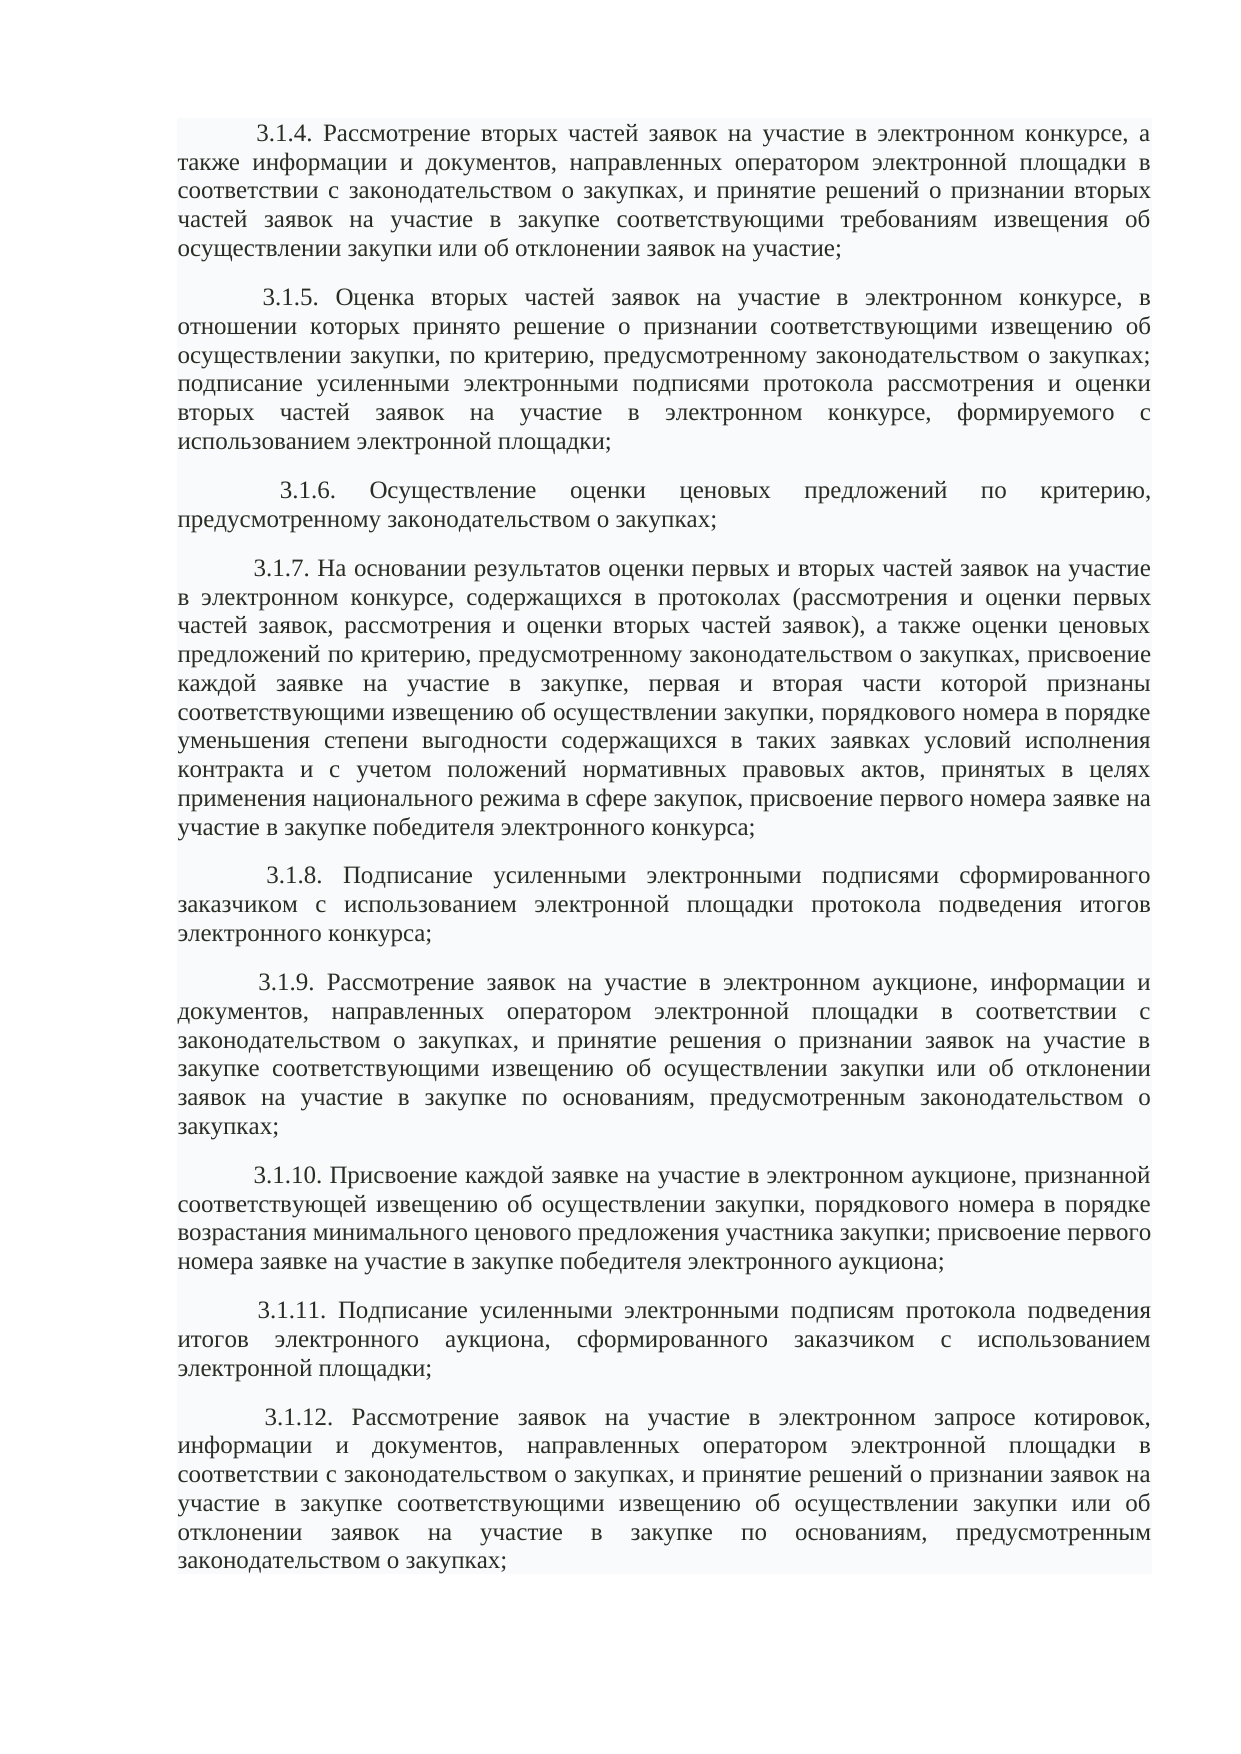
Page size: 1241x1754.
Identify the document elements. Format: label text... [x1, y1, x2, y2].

text 3.1.9. Рассмотрение заявок на участие в электронном аукционе, информации и документов, направленных оператором электронной площадки в соответствии с законодательством о закупках, и принятие решения о признании заявок на участие в закупке соответствующими извещению об осуществлении закупки или об отклонении заявок на участие в закупке по основаниям, предусмотренным законодательством о закупках; [177, 967, 1152, 1140]
text 3.1.8. Подписание усиленными электронными подписями сформированного заказчиком с использованием электронной площадки протокола подведения итогов электронного конкурса; [177, 861, 1152, 947]
text 3.1.12. Рассмотрение заявок на участие в электронном запросе котировок, информации и документов, направленных оператором электронной площадки в соответствии с законодательством о закупках, и принятие решений о признании заявок на участие в закупке соответствующими извещению об осуществлении закупки или об отклонении заявок на участие в закупке по основаниям, предусмотренным законодательством о закупках; [177, 1402, 1152, 1574]
text 3.1.7. На основании результатов оценки первых и вторых частей заявок на участие в электронном конкурсе, содержащихся в протоколах (рассмотрения и оценки первых частей заявок, рассмотрения и оценки вторых частей заявок), а также оценки ценовых предложений по критерию, предусмотренному законодательством о закупках, присвоение каждой заявке на участие в закупке, первая и вторая части которой признаны соответствующими извещению об осуществлении закупки, порядкового номера в порядке уменьшения степени выгодности содержащихся в таких заявках условий исполнения контракта и с учетом положений нормативных правовых актов, принятых в целях применения национального режима в сфере закупок, присвоение первого номера заявке на участие в закупке победителя электронного конкурса; [177, 553, 1152, 840]
text 3.1.5. Оценка вторых частей заявок на участие в электронном конкурсе, в отношении которых принято решение о признании соответствующими извещению об осуществлении закупки, по критерию, предусмотренному законодательством о закупках; подписание усиленными электронными подписями протокола рассмотрения и оценки вторых частей заявок на участие в электронном конкурсе, формируемого с использованием электронной площадки; [177, 282, 1152, 455]
text 3.1.4. Рассмотрение вторых частей заявок на участие в электронном конкурсе, а также информации и документов, направленных оператором электронной площадки в соответствии с законодательством о закупках, и принятие решений о признании вторых частей заявок на участие в закупке соответствующими требованиям извещения об осуществлении закупки или об отклонении заявок на участие; [177, 118, 1152, 262]
text 3.1.6. Осуществление оценки ценовых предложений по критерию, предусмотренному законодательством о закупках; [177, 475, 1152, 532]
text 3.1.11. Подписание усиленными электронными подписям протокола подведения итогов электронного аукциона, сформированного заказчиком с использованием электронной площадки; [177, 1295, 1152, 1382]
text 3.1.10. Присвоение каждой заявке на участие в электронном аукционе, признанной соответствующей извещению об осуществлении закупки, порядкового номера в порядке возрастания минимального ценового предложения участника закупки; присвоение первого номера заявке на участие в закупке победителя электронного аукциона; [177, 1160, 1152, 1275]
